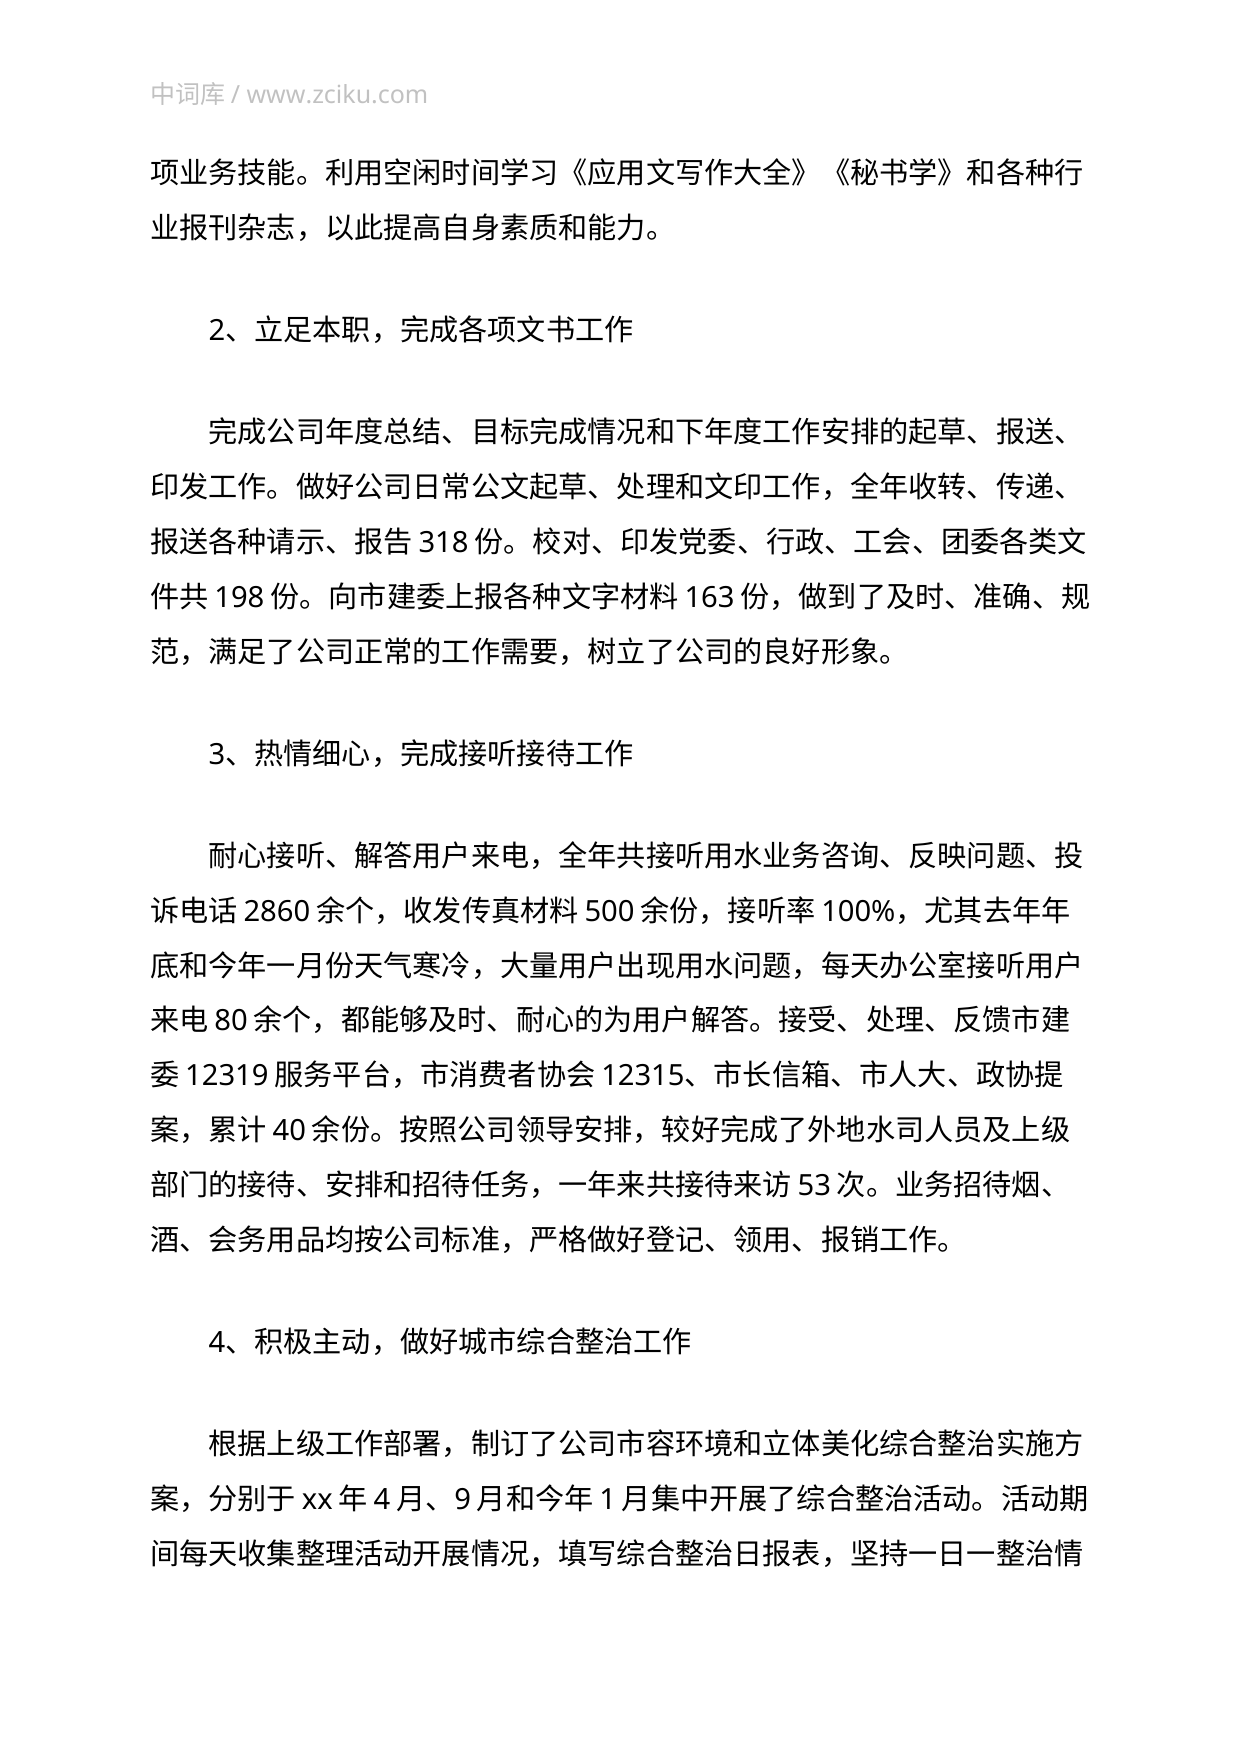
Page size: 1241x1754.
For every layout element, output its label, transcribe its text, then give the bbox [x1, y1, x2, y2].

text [150, 150, 1090, 247]
text 完成公司年度总结、目标完成情况和下年度工作安排的起草、报送、印发工作。做好公司日常公文起草、处理和文印工作，全年收转、传递、报送各种请示、报告318份。校对、印发党委、行政、工会、团委各类文件共198份。向市建委上报各种文字材料163份，做到了及时、准确、规范，满足了公司正常的工作需要，树立了公司的良好形象。 [150, 409, 1090, 671]
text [150, 1421, 1090, 1573]
text 4、积极主动，做好城市综合整治工作 [150, 1319, 1090, 1361]
text 耐心接听、解答用户来电，全年共接听用水业务咨询、反映问题、投诉电话2860余个，收发传真材料500余份，接听率100%，尤其去年年底和今年一月份天气寒冷，大量用户出现用水问题，每天办公室接听用户来电80余个，都能够及时、耐心的为用户解答。接受、处理、反馈市建委12319服务平台，市消费者协会12315、市长信箱、市人大、政协提案，累计40余份。按照公司领导安排，较好完成了外地水司人员及上级部门的接待、安排和招待任务，一年来共接待来访53次。业务招待烟、酒、会务用品均按公司标准，严格做好登记、领用、报销工作。 [150, 832, 1090, 1259]
text 3、热情细心，完成接听接待工作 [150, 730, 1090, 773]
text 2、立足本职，完成各项文书工作 [150, 307, 1090, 349]
